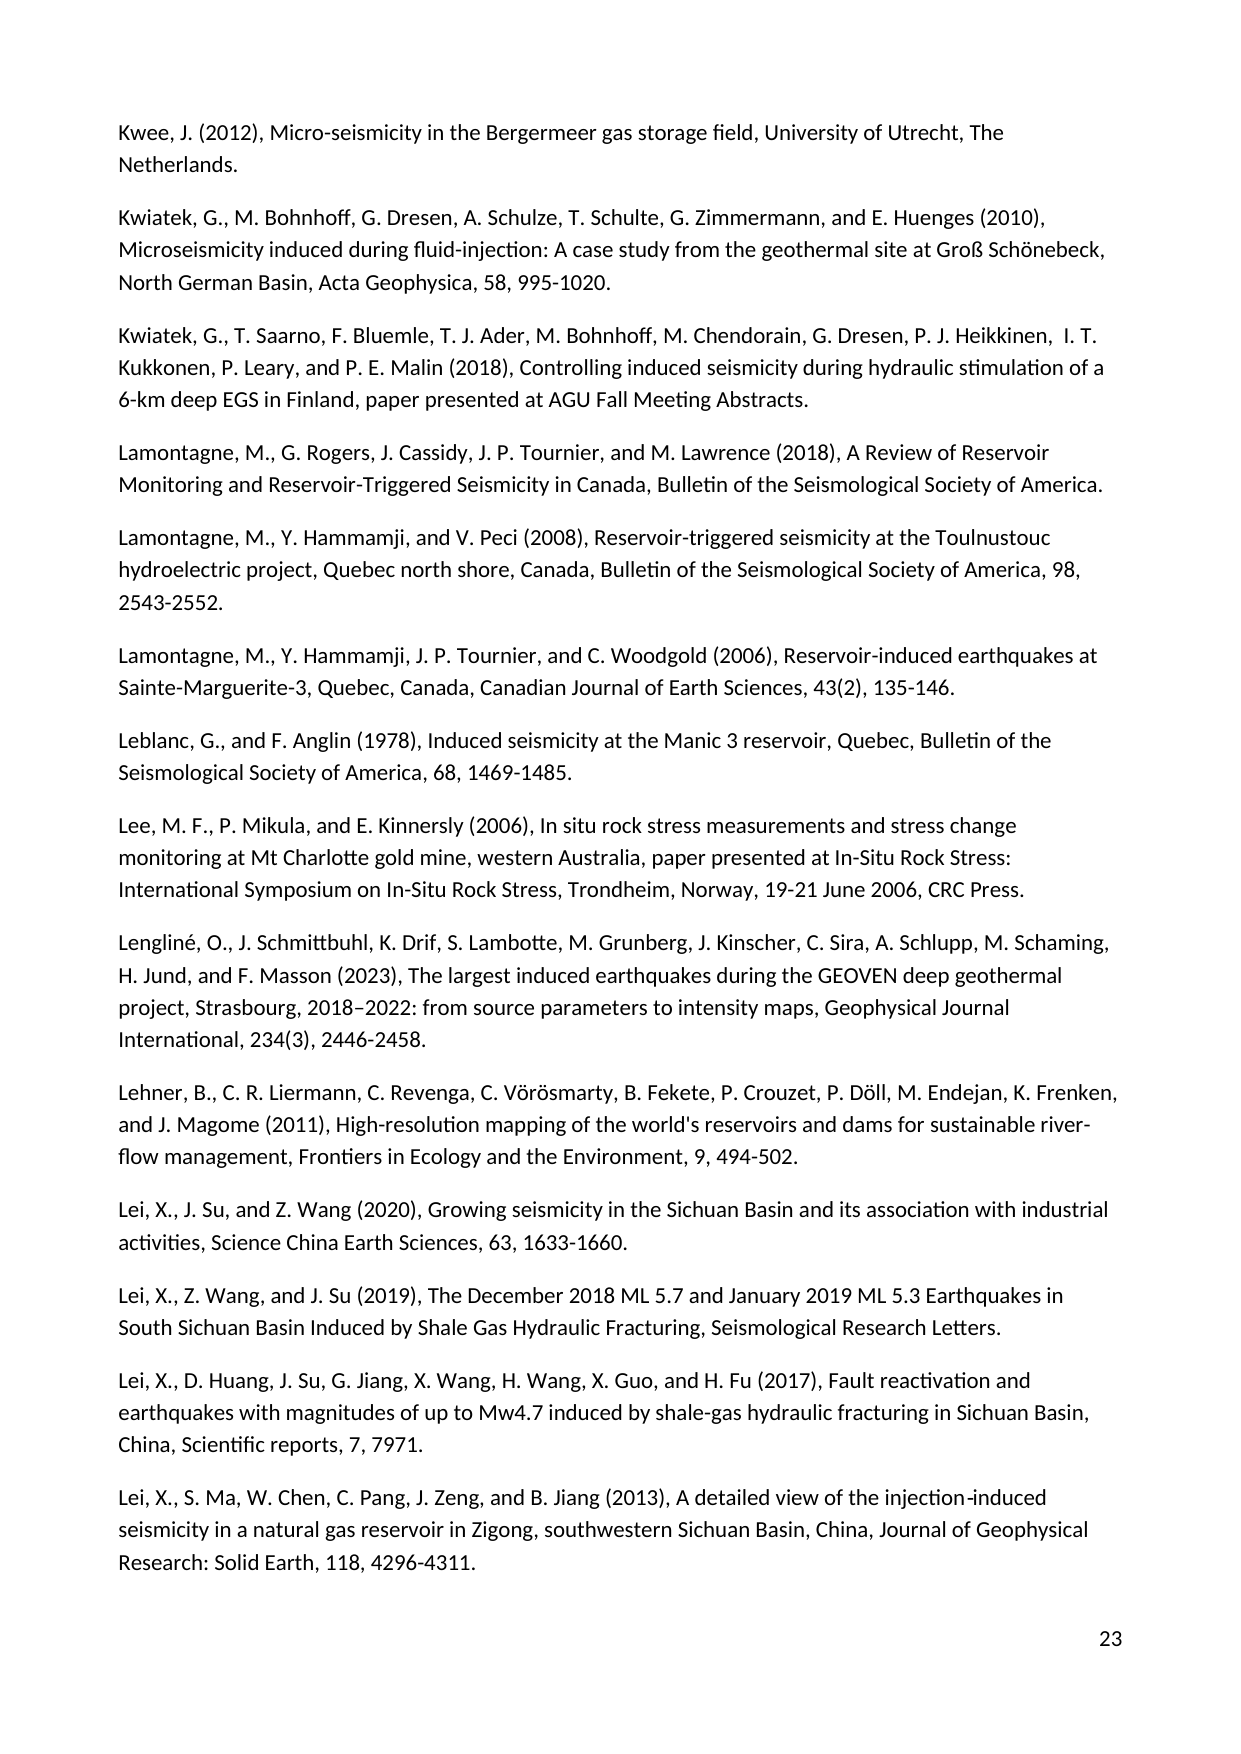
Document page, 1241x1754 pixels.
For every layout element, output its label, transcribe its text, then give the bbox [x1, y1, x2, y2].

text Lee, M. F., P. Mikula, and E. Kinnersly (2006), In situ rock stress measurements and stress change monitoring at Mt Charlotte gold mine, western Australia, paper presented at In-Situ Rock Stress: International Symposium on In-Situ Rock Stress, Trondheim, Norway, 19-21 June 2006, CRC Press. [118, 811, 1122, 903]
text Lei, X., J. Su, and Z. Wang (2020), Growing seismicity in the Sichuan Basin and its association with industrial activities, Science China Earth Sciences, 63, 1633-1660. [118, 1196, 1122, 1256]
text Kwiatek, G., T. Saarno, F. Bluemle, T. J. Ader, M. Bohnhoff, M. Chendorain, G. Dresen, P. J. Heikkinen, I. T. Kukkonen, P. Leary, and P. E. Malin (2018), Controlling induced seismicity during hydraulic stimulation of a 6-km deep EGS in Finland, paper presented at AGU Fall Meeting Abstracts. [118, 321, 1122, 413]
text Lamontagne, M., Y. Hammamji, and V. Peci (2008), Reservoir-triggered seismicity at the Toulnustouc hydroelectric project, Quebec north shore, Canada, Bulletin of the Seismological Society of America, 98, 2543-2552. [118, 523, 1122, 616]
text Lei, X., S. Ma, W. Chen, C. Pang, J. Zeng, and B. Jiang (2013), A detailed view of the injection‐induced seismicity in a natural gas reservoir in Zigong, southwestern Sichuan Basin, China, Journal of Geophysical Research: Solid Earth, 118, 4296-4311. [118, 1483, 1122, 1576]
text Kwiatek, G., M. Bohnhoff, G. Dresen, A. Schulze, T. Schulte, G. Zimmermann, and E. Huenges (2010), Microseismicity induced during fluid-injection: A case study from the geothermal site at Groß Schönebeck, North German Basin, Acta Geophysica, 58, 995-1020. [118, 203, 1122, 296]
text Lamontagne, M., G. Rogers, J. Cassidy, J. P. Tournier, and M. Lawrence (2018), A Review of Reservoir Monitoring and Reservoir-Triggered Seismicity in Canada, Bulletin of the Seismological Society of America. [118, 438, 1122, 498]
text Lei, X., D. Huang, J. Su, G. Jiang, X. Wang, H. Wang, X. Guo, and H. Fu (2017), Fault reactivation and earthquakes with magnitudes of up to Mw4.7 induced by shale-gas hydraulic fracturing in Sichuan Basin, China, Scientific reports, 7, 7971. [118, 1366, 1122, 1458]
text Leblanc, G., and F. Anglin (1978), Induced seismicity at the Manic 3 reservoir, Quebec, Bulletin of the Seismological Society of America, 68, 1469-1485. [118, 726, 1122, 786]
text Kwee, J. (2012), Micro-seismicity in the Bergermeer gas storage field, University of Utrecht, The Netherlands. [118, 118, 1122, 178]
text Lamontagne, M., Y. Hammamji, J. P. Tournier, and C. Woodgold (2006), Reservoir-induced earthquakes at Sainte-Marguerite-3, Quebec, Canada, Canadian Journal of Earth Sciences, 43(2), 135-146. [118, 641, 1122, 701]
text Lengliné, O., J. Schmittbuhl, K. Drif, S. Lambotte, M. Grunberg, J. Kinscher, C. Sira, A. Schlupp, M. Schaming, H. Jund, and F. Masson (2023), The largest induced earthquakes during the GEOVEN deep geothermal project, Strasbourg, 2018–2022: from source parameters to intensity maps, Geophysical Journal International, 234(3), 2446-2458. [118, 928, 1122, 1053]
text Lehner, B., C. R. Liermann, C. Revenga, C. Vörösmarty, B. Fekete, P. Crouzet, P. Döll, M. Endejan, K. Frenken, and J. Magome (2011), High-resolution mapping of the world's reservoirs and dams for sustainable river-flow management, Frontiers in Ecology and the Environment, 9, 494-502. [118, 1078, 1122, 1171]
text Lei, X., Z. Wang, and J. Su (2019), The December 2018 ML 5.7 and January 2019 ML 5.3 Earthquakes in South Sichuan Basin Induced by Shale Gas Hydraulic Fracturing, Seismological Research Letters. [118, 1281, 1122, 1341]
